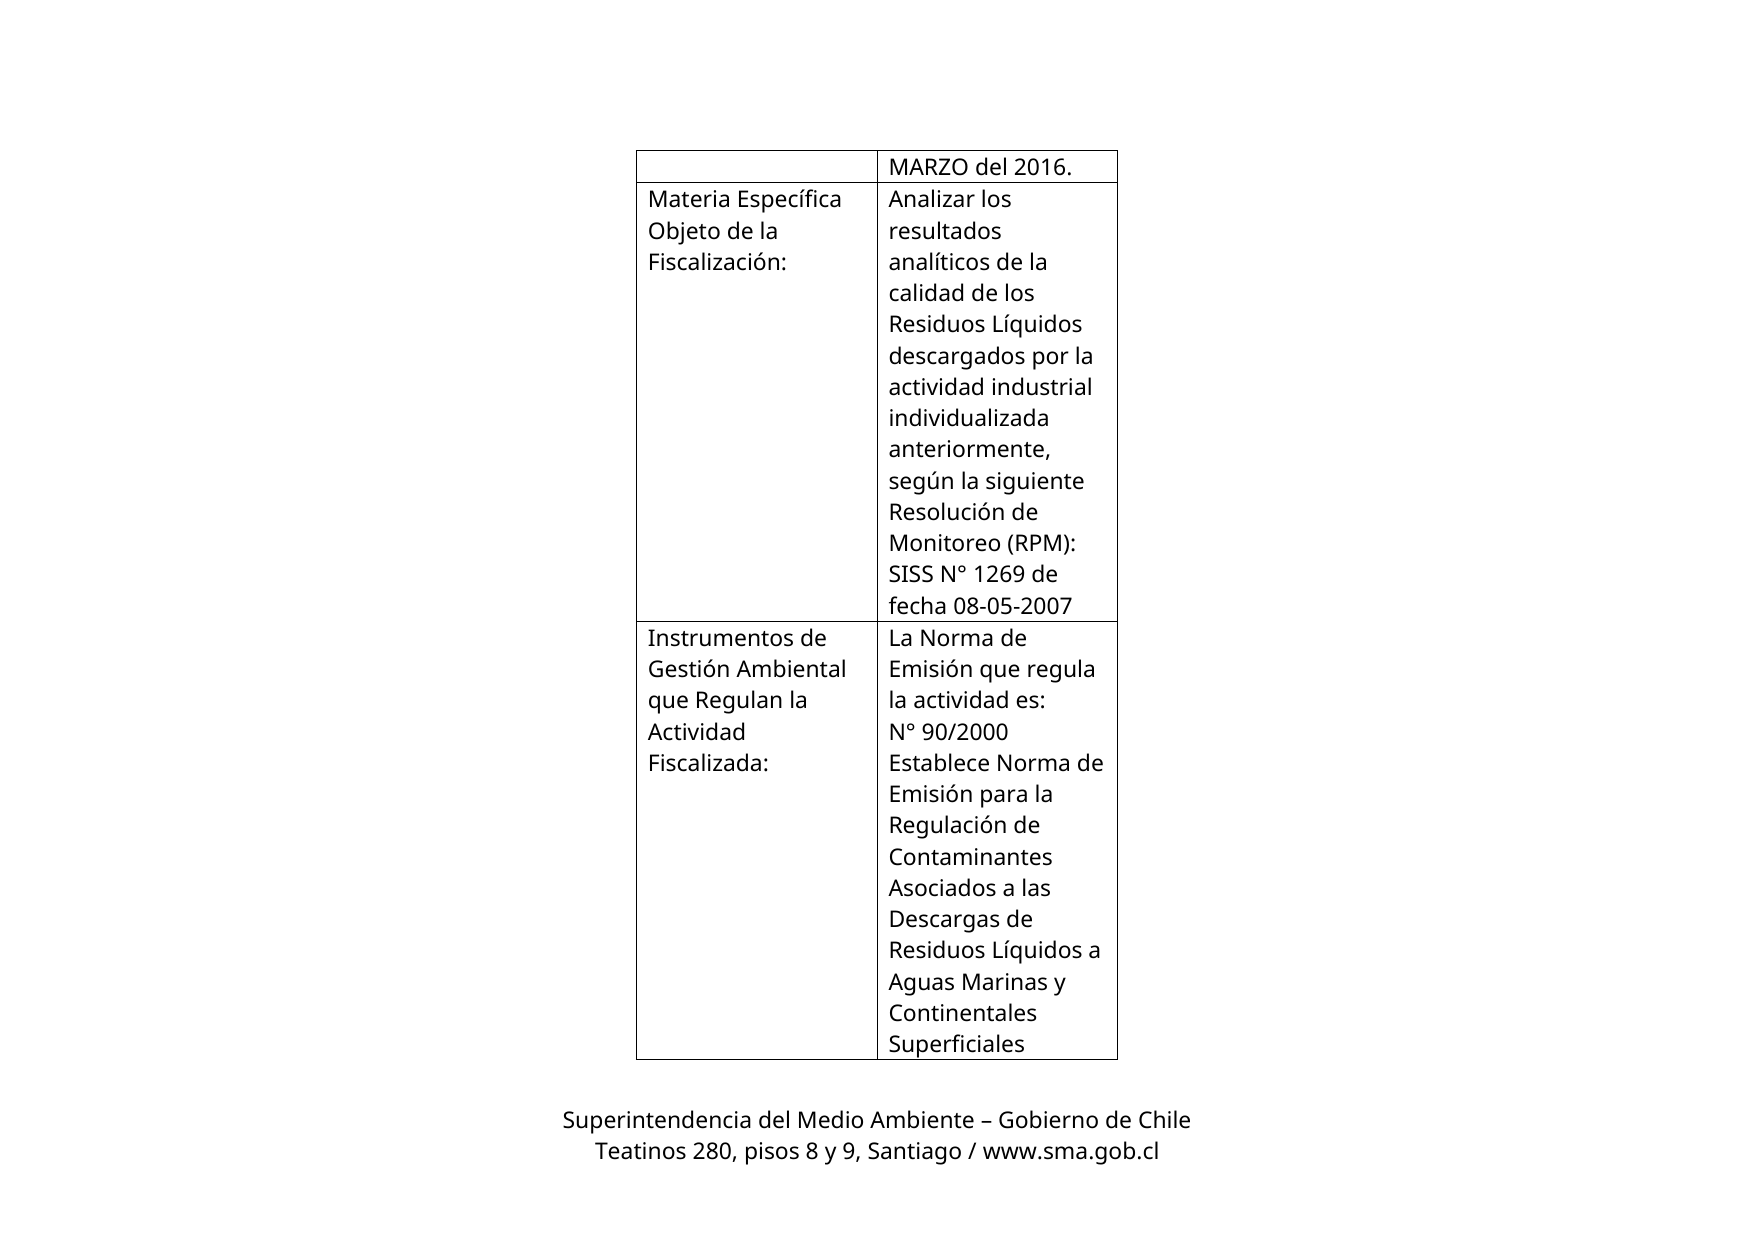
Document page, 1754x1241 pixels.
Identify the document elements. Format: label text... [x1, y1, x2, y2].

table_cell Analizar los resultados analíticos de la calidad de los Residuos Líquidos descargados por la actividad industrial individualizada anteriormente, según la siguiente Resolución de Monitoreo (RPM): SISS N° 1269 de fecha 08-05-2007 [878, 183, 1117, 621]
table_cell La Norma de Emisión que regula la actividad es: N° 90/2000 Establece Norma de Emisión para la Regulación de Contaminantes Asociados a las Descargas de Residuos Líquidos a Aguas Marinas y Continentales Superficiales [878, 622, 1117, 1059]
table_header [878, 151, 1117, 182]
table_cell Instrumentos de Gestión Ambiental que Regulan la Actividad Fiscalizada: [637, 622, 877, 1059]
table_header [637, 151, 877, 182]
table_cell Materia Específica Objeto de la Fiscalización: [637, 183, 877, 621]
